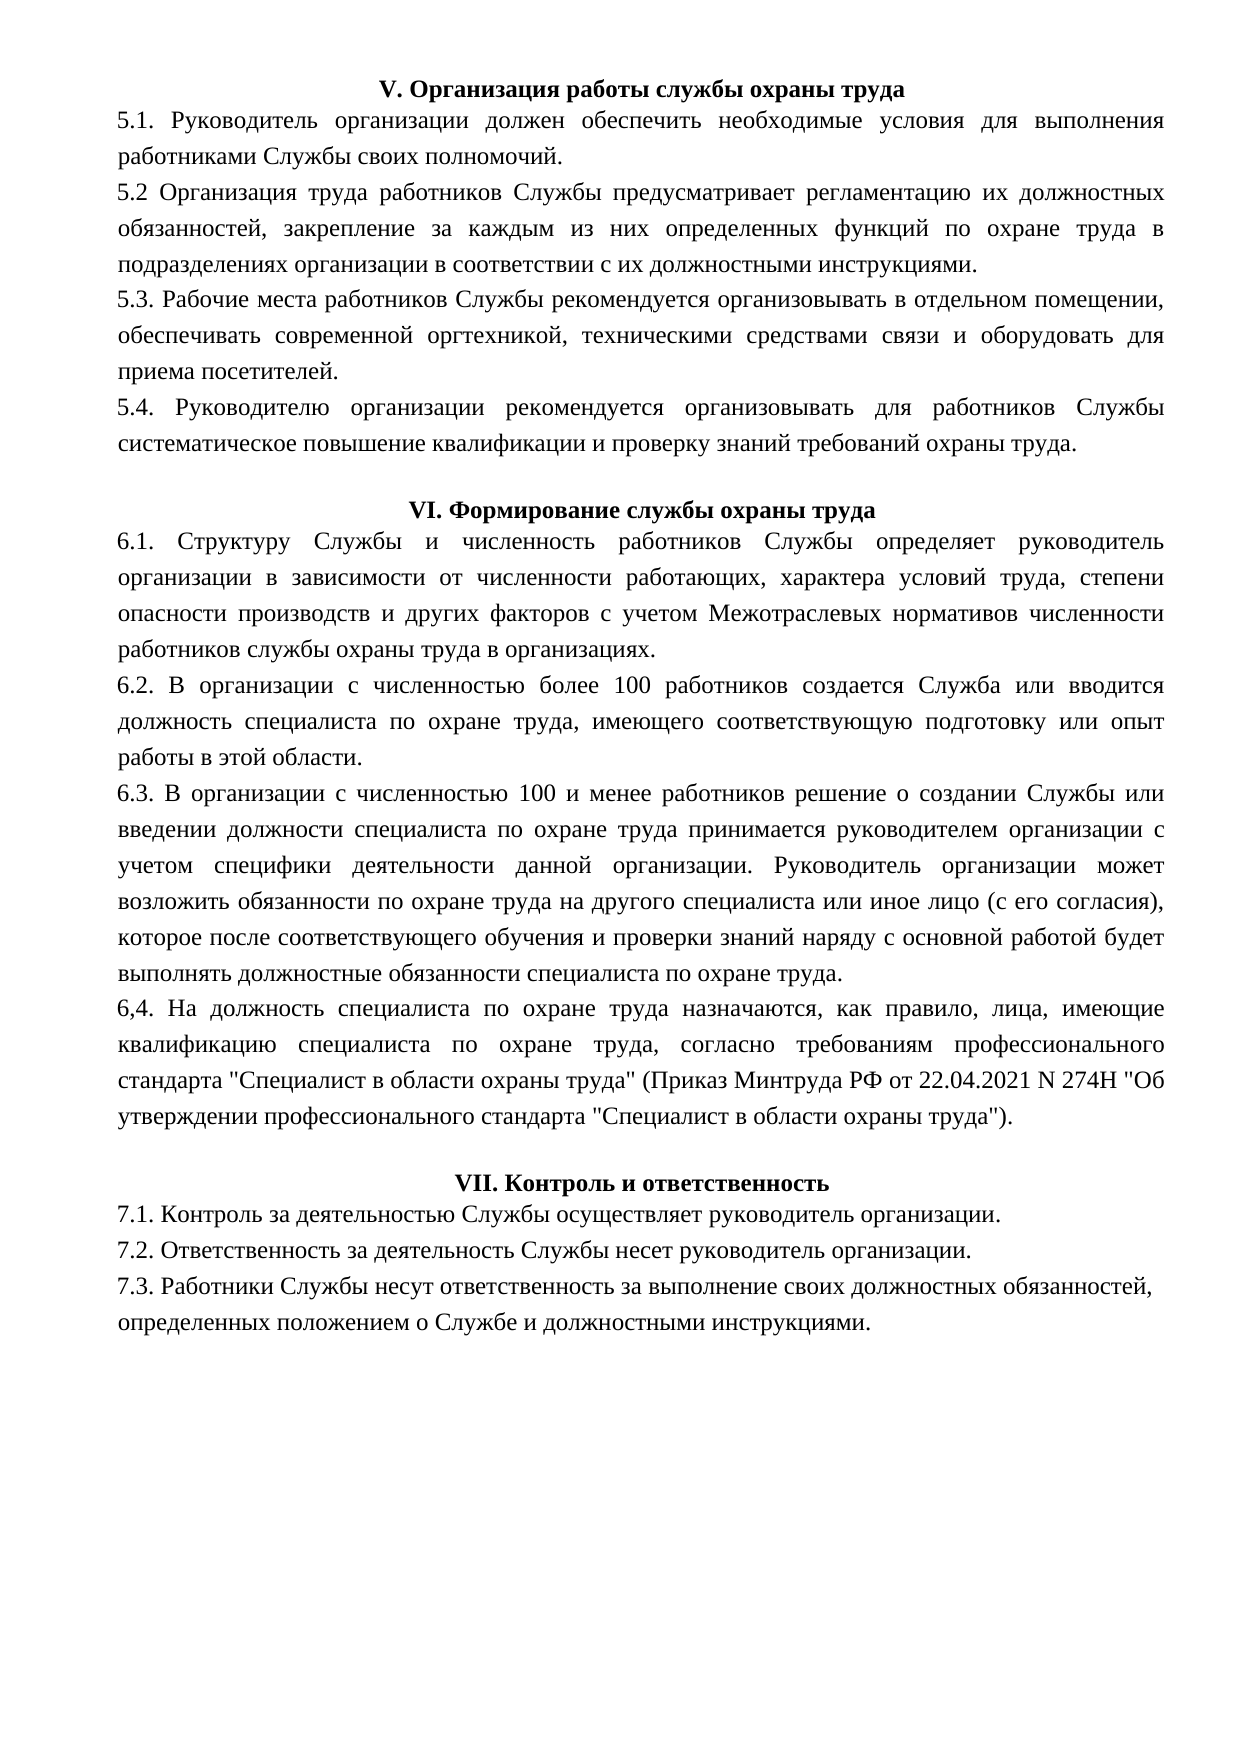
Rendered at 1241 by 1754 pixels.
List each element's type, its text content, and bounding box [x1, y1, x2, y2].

text 5.4. Руководителю организации рекомендуется организовывать для работников Службы систематическое повышение квалификации и проверку знаний требований охраны труда. [117, 392, 1165, 457]
subtitle Организация работы службы охраны труда [118, 74, 1165, 103]
text 5.2 Организация труда работников Службы предусматривает регламентацию их должностных обязанностей, закрепление за каждым из них определенных функций по охране труда в подразделениях организации в соответствии с их должностными инструкциями. [117, 177, 1165, 277]
text 6.2. В организации с численностью более 100 работников создается Служба или вводится должность специалиста по охране труда, имеющего соответствующую подготовку или опыт работы в этой области. [117, 670, 1165, 771]
text 7.1. Контроль за деятельностью Службы осуществляет руководитель организации. [117, 1199, 1165, 1228]
text 6,4. На должность специалиста по охране труда назначаются, как правило, лица, имеющие квалификацию специалиста по охране труда, согласно требованиям профессионального стандарта "Специалист в области охраны труда" (Приказ Минтруда РФ от 22.04.2021 N 274Н "Об утверждении профессионального стандарта "Специалист в области охраны труда"). [117, 993, 1165, 1130]
text 7.3. Работники Службы несут ответственность за выполнение своих должностных обязанностей, определенных положением о Службе и должностными инструкциями. [117, 1271, 1165, 1336]
text 5.1. Руководитель организации должен обеспечить необходимые условия для выполнения работниками Службы своих полномочий. [117, 105, 1165, 169]
text 7.2. Ответственность за деятельность Службы несет руководитель организации. [117, 1235, 1165, 1264]
subtitle Формирование службы охраны труда [118, 495, 1166, 524]
text 6.1. Структуру Службы и численность работников Службы определяет руководитель организации в зависимости от численности работающих, характера условий труда, степени опасности производств и других факторов с учетом Межотраслевых нормативов численности работников службы охраны труда в организациях. [117, 526, 1165, 663]
text 5.3. Рабочие места работников Службы рекомендуется организовывать в отдельном помещении, обеспечивать современной оргтехникой, техническими средствами связи и оборудовать для приема посетителей. [117, 284, 1165, 385]
subtitle Контроль и ответственность [118, 1168, 1166, 1197]
text 6.3. В организации с численностью 100 и менее работников решение о создании Службы или введении должности специалиста по охране труда принимается руководителем организации с учетом специфики деятельности данной организации. Руководитель организации может возложить обязанности по охране труда на другого специалиста или иное лицо (с его согласия), которое после соответствующего обучения и проверки знаний наряду с основной работой будет выполнять должностные обязанности специалиста по охране труда. [117, 778, 1165, 986]
